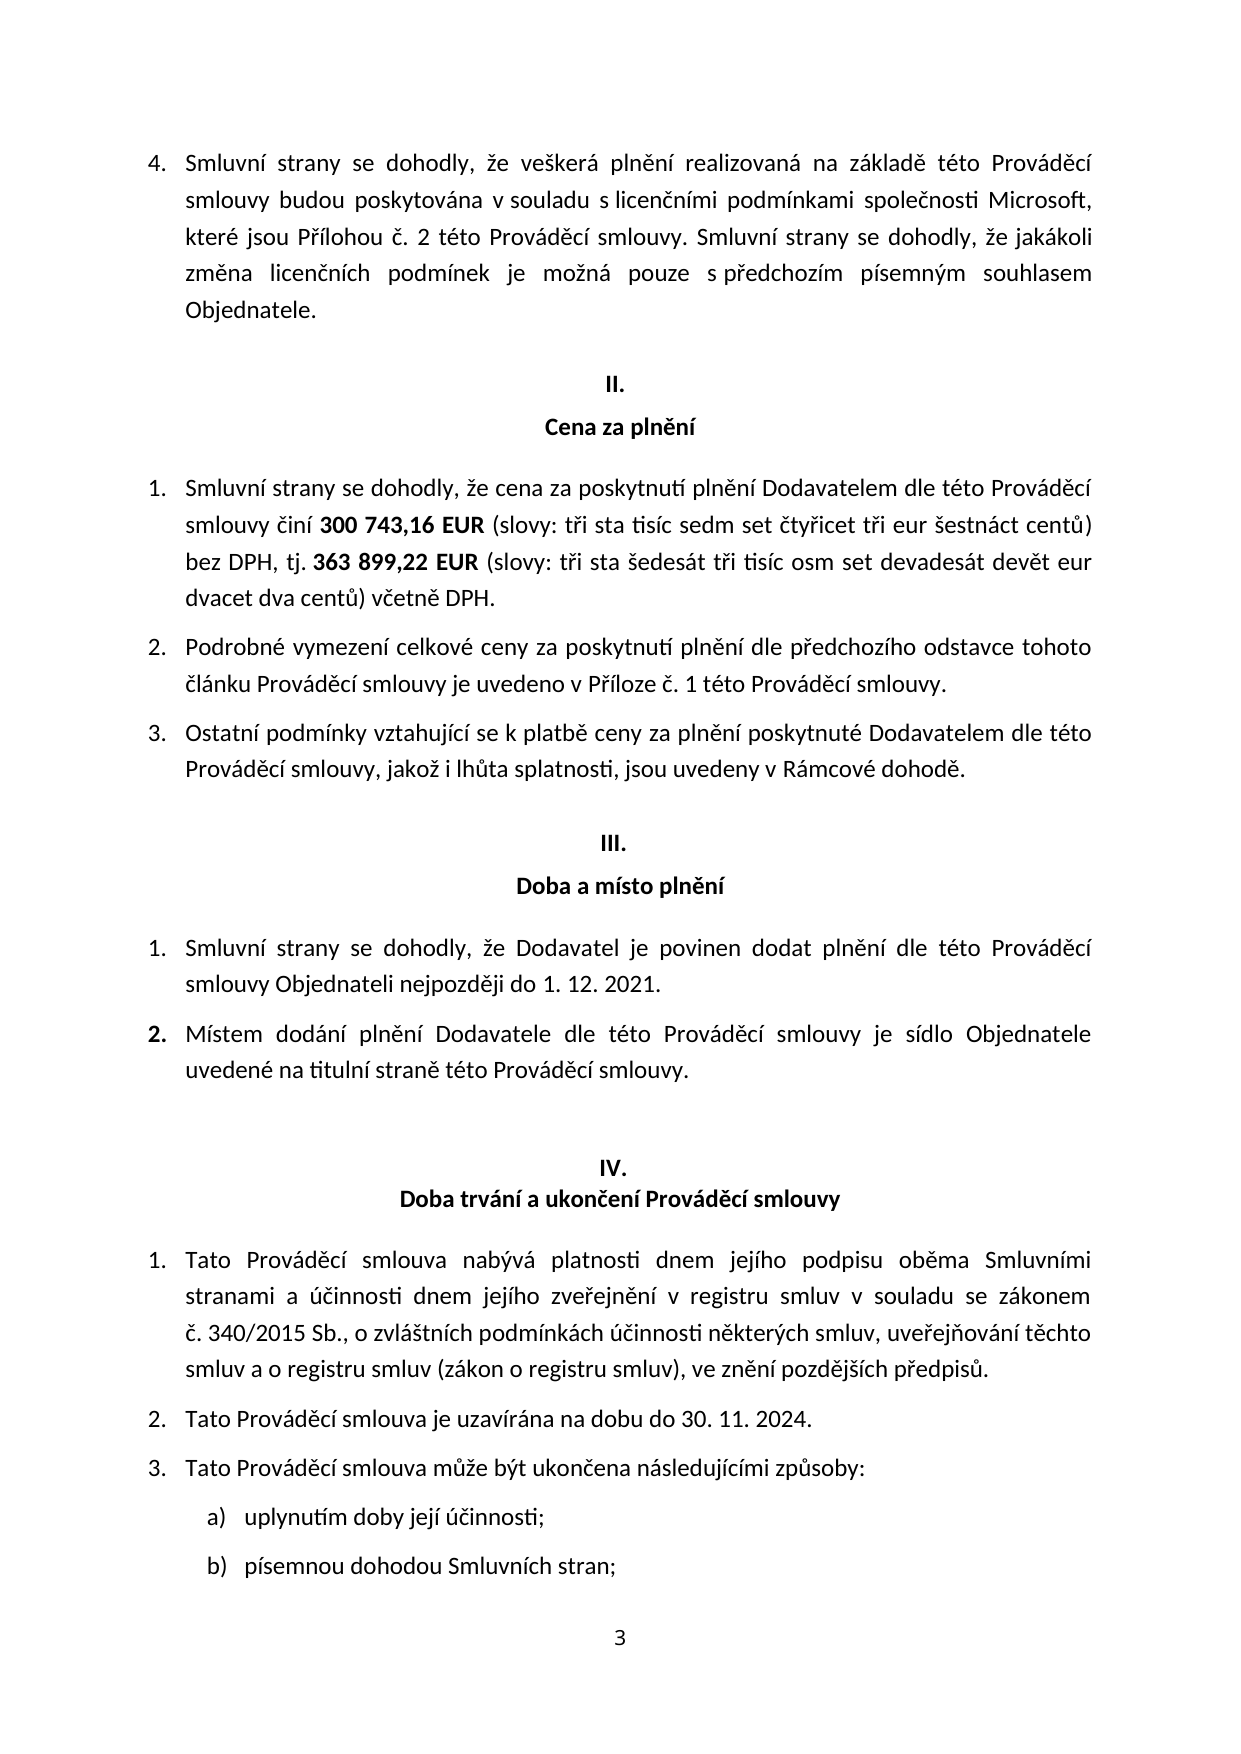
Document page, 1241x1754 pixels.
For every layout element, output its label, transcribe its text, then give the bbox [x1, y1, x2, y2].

text Doba a místo plnění [148, 871, 1093, 901]
list Tato Prováděcí smlouva může být ukončena následujícími způsoby: [148, 1452, 1093, 1482]
list Smluvní strany se dohodly, že cena za poskytnutí plnění Dodavatelem dle této Prováděcí smlouvy činí 300 743,16 EUR (slovy: tři sta tisíc sedm set čtyřicet tři eur šestnáct centů) bez DPH, tj. 363 899,22 EUR (slovy: tři sta šedesát tři tisíc osm set devadesát devět eur dvacet dva centů) včetně DPH. [148, 472, 1093, 613]
list Podrobné vymezení celkové ceny za poskytnutí plnění dle předchozího odstavce tohoto článku Prováděcí smlouvy je uvedeno v Příloze č. 1 této Prováděcí smlouvy. [148, 631, 1093, 698]
list Místem dodání plnění Dodavatele dle této Prováděcí smlouvy je sídlo Objednatele uvedené na titulní straně této Prováděcí smlouvy. [148, 1018, 1093, 1085]
text Doba trvání a ukončení Prováděcí smlouvy [148, 1183, 1093, 1213]
list Ostatní podmínky vztahující se k platbě ceny za plnění poskytnuté Dodavatelem dle této Prováděcí smlouvy, jakož i lhůta splatnosti, jsou uvedeny v Rámcové dohodě. [148, 717, 1093, 784]
list Smluvní strany se dohodly, že Dodavatel je povinen dodat plnění dle této Prováděcí smlouvy Objednateli nejpozději do 1. 12. 2021. [148, 932, 1093, 999]
list uplynutím doby její účinnosti; [207, 1501, 1093, 1531]
list Tato Prováděcí smlouva je uzavírána na dobu do 30. 11. 2024. [148, 1403, 1093, 1433]
list Smluvní strany se dohodly, že veškerá plnění realizovaná na základě této Prováděcí smlouvy budou poskytována v souladu s licenčními podmínkami společnosti Microsoft, které jsou Přílohou č. 2 této Prováděcí smlouvy. Smluvní strany se dohodly, že jakákoli změna licenčních podmínek je možná pouze s předchozím písemným souhlasem Objednatele. [148, 148, 1093, 324]
text Cena za plnění [148, 411, 1093, 441]
list Tato Prováděcí smlouva nabývá platnosti dnem jejího podpisu oběma Smluvními stranami a účinnosti dnem jejího zveřejnění v registru smluv v souladu se zákonem č. 340/2015 Sb., o zvláštních podmínkách účinnosti některých smluv, uveřejňování těchto smluv a o registru smluv (zákon o registru smluv), ve znění pozdějších předpisů. [148, 1244, 1093, 1384]
list písemnou dohodou Smluvních stran; [207, 1550, 1093, 1580]
